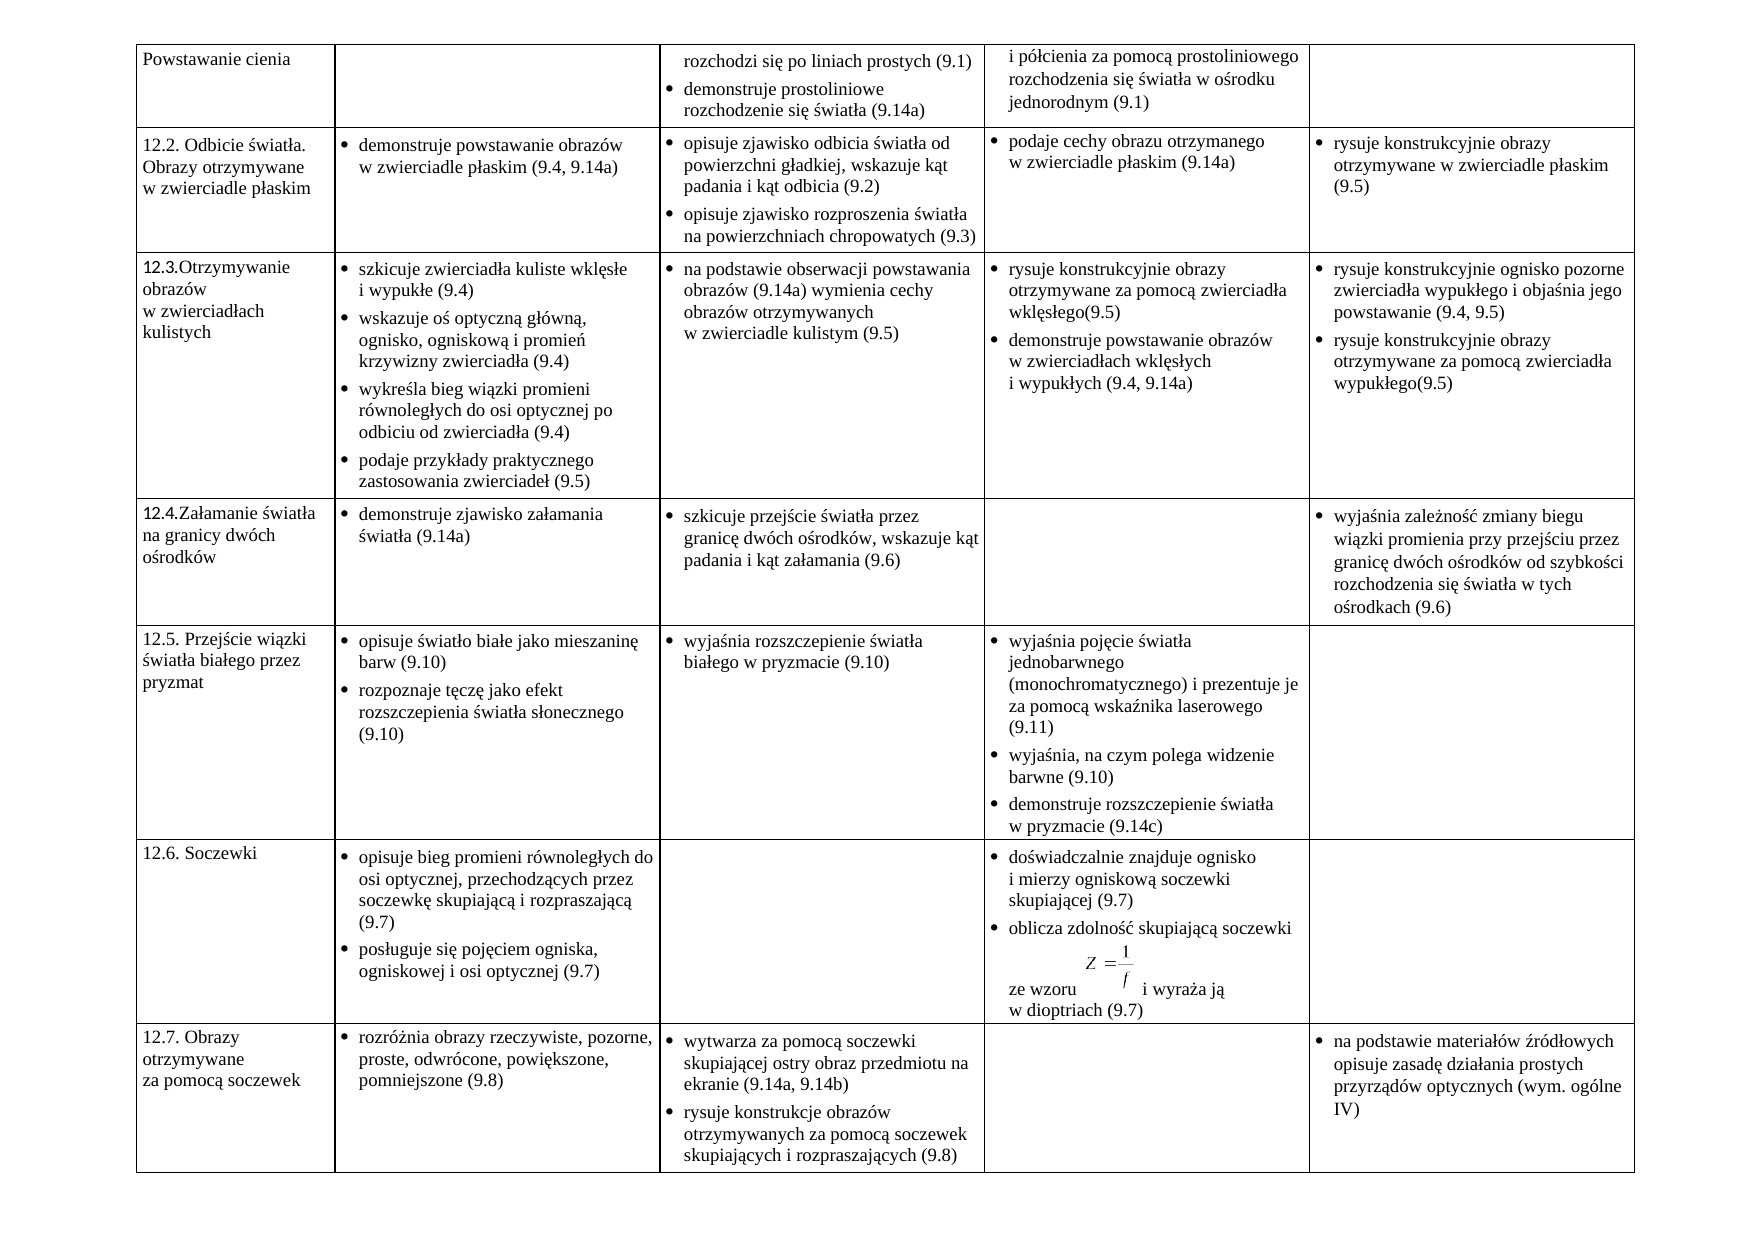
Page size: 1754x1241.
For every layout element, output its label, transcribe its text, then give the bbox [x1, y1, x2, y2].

table_cell wyjaśnia pojęcie światła jednobarwnego (monochromatycznego) i prezentuje je za pomocą wskaźnika laserowego (9.11) wyjaśnia, na czym polega widzenie barwne (9.10) demonstruje rozszczepienie światła w pryzmacie (9.14c) [985, 626, 1309, 838]
table_cell [1310, 626, 1634, 838]
table_cell opisuje światło białe jako mieszaninę barw (9.10) rozpoznaje tęczę jako efekt rozszczepienia światła słonecznego (9.10) [336, 626, 659, 838]
table_cell opisuje zjawisko odbicia światła od powierzchni gładkiej, wskazuje kąt padania i kąt odbicia (9.2) opisuje zjawisko rozproszenia światła na powierzchniach chropowatych (9.3) [661, 128, 984, 252]
table_cell szkicuje zwierciadła kuliste wklęsłe i wypukłe (9.4) wskazuje oś optyczną główną, ognisko, ogniskową i promień krzywizny zwierciadła (9.4) wykreśla bieg wiązki promieni równoległych do osi optycznej po odbiciu od zwierciadła (9.4) podaje przykłady praktycznego zastosowania zwierciadeł (9.5) [336, 253, 659, 498]
table_cell [985, 499, 1309, 625]
table_cell podaje cechy obrazu otrzymanego w zwierciadle płaskim (9.14a) [985, 128, 1309, 252]
table_cell [661, 840, 984, 1023]
table_cell doświadczalnie znajduje ognisko i mierzy ogniskową soczewki skupiającej (9.7) oblicza zdolność skupiającą soczewki ze wzoru i wyraża ją w dioptriach (9.7) [985, 840, 1309, 1023]
table_cell rysuje konstrukcyjnie ognisko pozorne zwierciadła wypukłego i objaśnia jego powstawanie (9.4, 9.5) rysuje konstrukcyjnie obrazy otrzymywane za pomocą zwierciadła wypukłego(9.5) [1310, 253, 1634, 498]
table_cell 12.3.Otrzymywanie obrazów w zwierciadłach kulistych [137, 253, 334, 498]
table_cell [1310, 840, 1634, 1023]
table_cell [336, 45, 659, 127]
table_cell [985, 45, 1309, 127]
table_cell wyjaśnia zależność zmiany biegu wiązki promienia przy przejściu przez granicę dwóch ośrodków od szybkości rozchodzenia się światła w tych ośrodkach (9.6) [1310, 499, 1634, 625]
table_cell rysuje konstrukcyjnie obrazy otrzymywane w zwierciadle płaskim (9.5) [1310, 128, 1634, 252]
table_cell 12.5. Przejście wiązki światła białego przez pryzmat [137, 626, 334, 838]
table_cell 12.2. Odbicie światła. Obrazy otrzymywane w zwierciadle płaskim [137, 128, 334, 252]
table_cell [1310, 45, 1634, 127]
table_cell 12.4.Załamanie światła na granicy dwóch ośrodków [137, 499, 334, 625]
table_cell wyjaśnia rozszczepienie światła białego w pryzmacie (9.10) [661, 626, 984, 838]
table_cell [985, 1024, 1309, 1172]
table_cell demonstruje zjawisko załamania światła (9.14a) [336, 499, 659, 625]
table_cell rysuje konstrukcyjnie obrazy otrzymywane za pomocą zwierciadła wklęsłego(9.5) demonstruje powstawanie obrazów w zwierciadłach wklęsłych i wypukłych (9.4, 9.14a) [985, 253, 1309, 498]
table_cell szkicuje przejście światła przez granicę dwóch ośrodków, wskazuje kąt padania i kąt załamania (9.6) [661, 499, 984, 625]
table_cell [661, 45, 984, 127]
table_cell na podstawie obserwacji powstawania obrazów (9.14a) wymienia cechy obrazów otrzymywanych w zwierciadle kulistym (9.5) [661, 253, 984, 498]
table_cell demonstruje powstawanie obrazów w zwierciadle płaskim (9.4, 9.14a) [336, 128, 659, 252]
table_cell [137, 1024, 334, 1172]
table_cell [336, 1024, 659, 1172]
table_cell opisuje bieg promieni równoległych do osi optycznej, przechodzących przez soczewkę skupiającą i rozpraszającą (9.7) posługuje się pojęciem ogniska, ogniskowej i osi optycznej (9.7) [336, 840, 659, 1023]
table_cell 12.6. Soczewki [137, 840, 334, 1023]
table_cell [1310, 1024, 1634, 1172]
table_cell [137, 45, 334, 127]
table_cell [661, 1024, 984, 1172]
